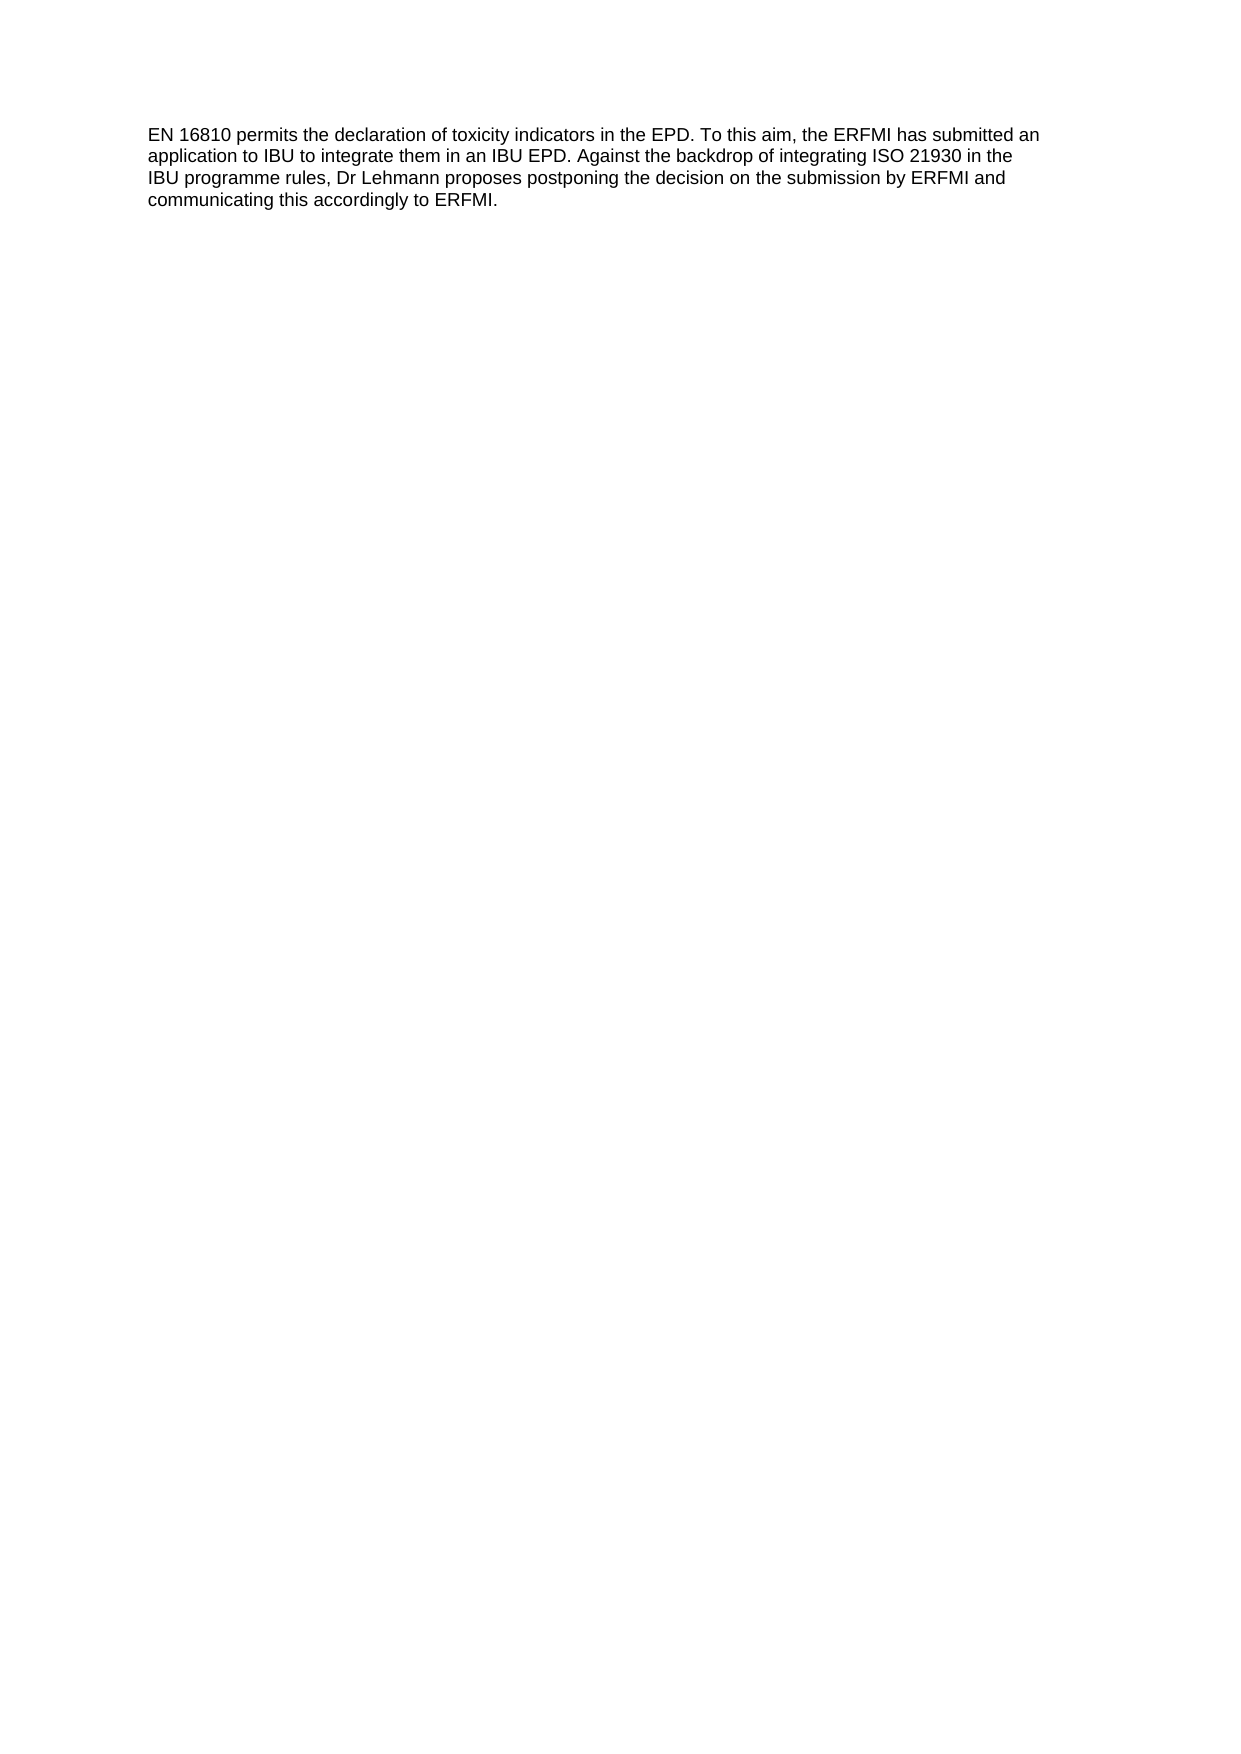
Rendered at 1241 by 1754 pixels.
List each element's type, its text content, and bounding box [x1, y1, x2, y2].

text EN 16810 permits the declaration of toxicity indicators in the EPD. To this aim, the ERFMI has submitted an application to IBU to integrate them in an IBU EPD. Against the backdrop of integrating ISO 21930 in the IBU programme rules, Dr Lehmann proposes postponing the decision on the submission by ERFMI and communicating this accordingly to ERFMI. [148, 124, 1045, 210]
